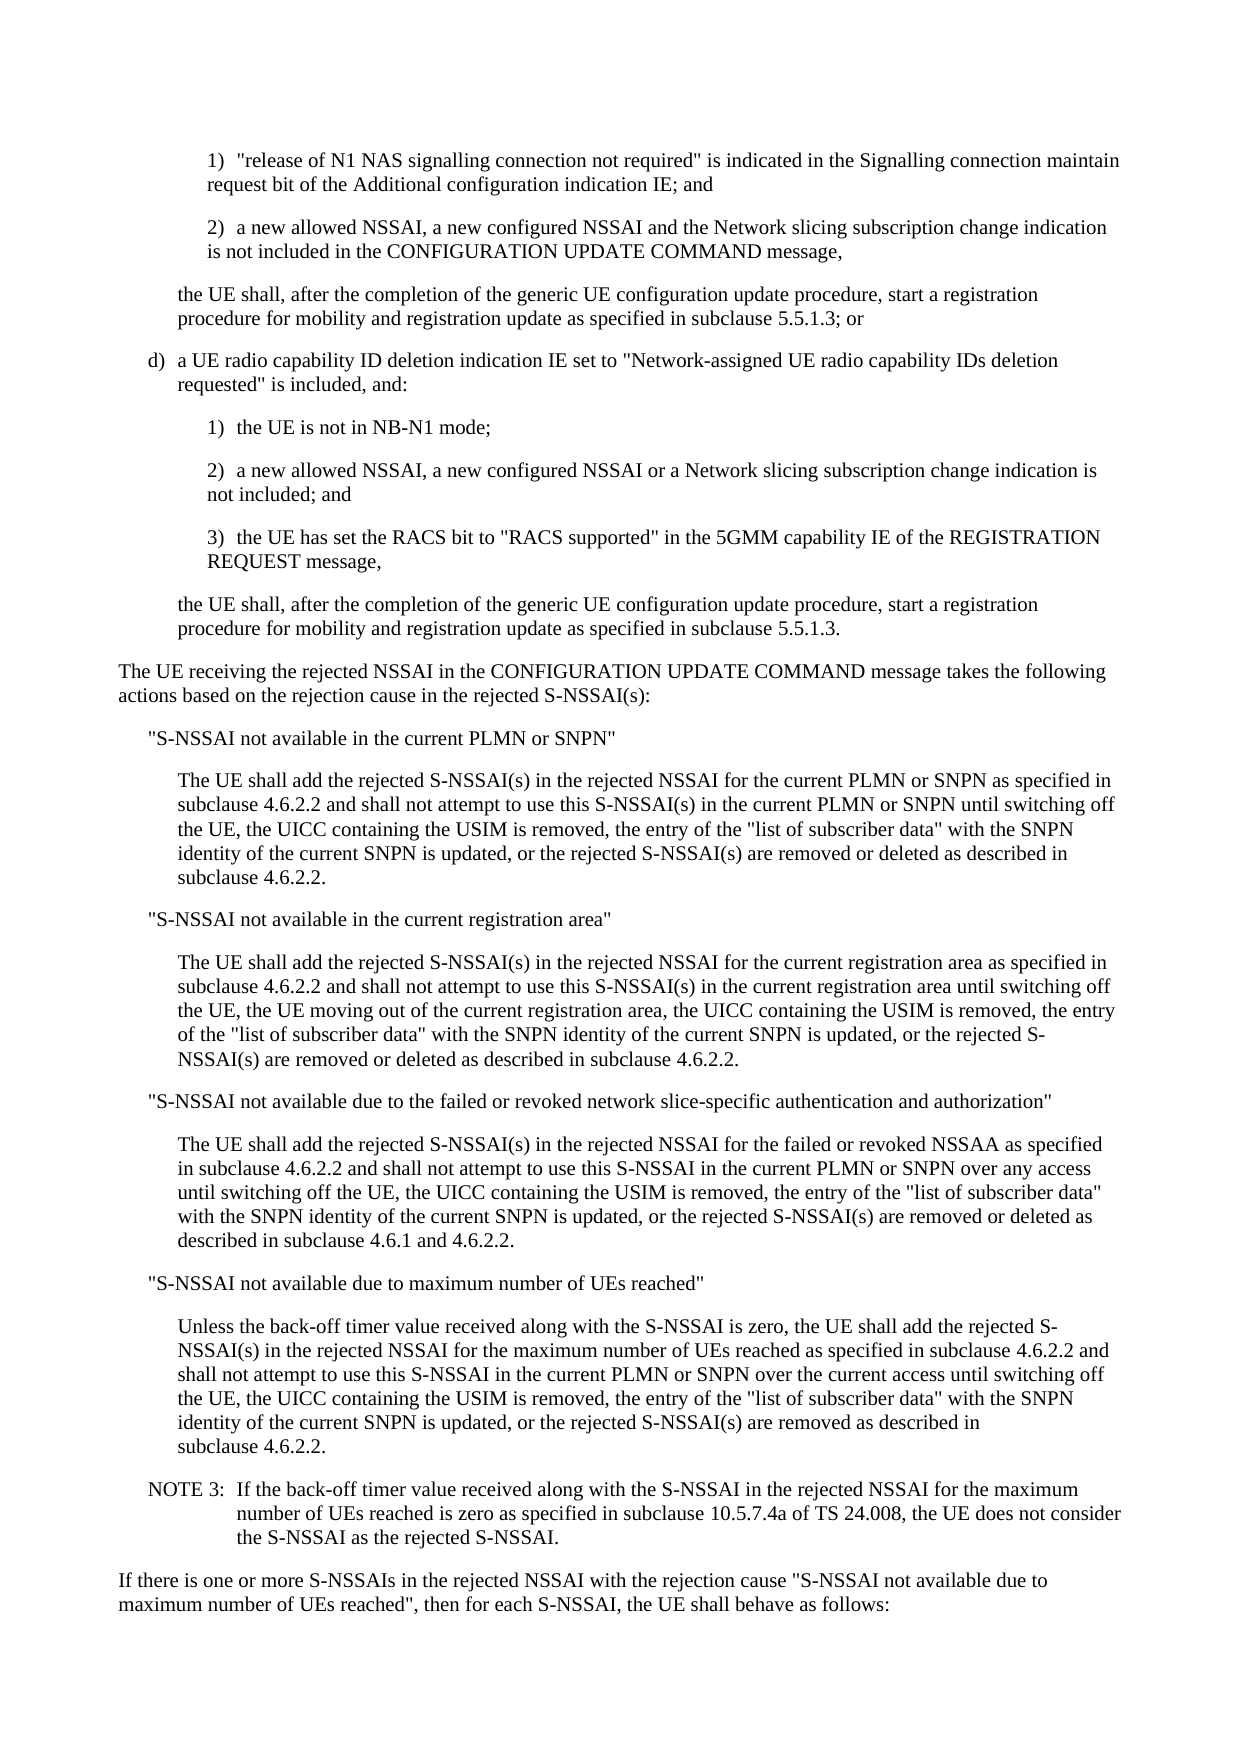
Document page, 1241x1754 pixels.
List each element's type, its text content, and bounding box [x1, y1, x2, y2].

text The UE shall add the rejected S-NSSAI(s) in the rejected NSSAI for the failed or revoked NSSAA as specified in subclause 4.6.2.2 and shall not attempt to use this S-NSSAI in the current PLMN or SNPN over any access until switching off the UE, the UICC containing the USIM is removed, the entry of the "list of subscriber data" with the SNPN identity of the current SNPN is updated, or the rejected S-NSSAI(s) are removed or deleted as described in subclause 4.6.1 and 4.6.2.2. [148, 1132, 1122, 1252]
text If there is one or more S-NSSAIs in the rejected NSSAI with the rejection cause "S-NSSAI not available due to maximum number of UEs reached", then for each S-NSSAI, the UE shall behave as follows: [118, 1568, 1122, 1616]
text 3) the UE has set the RACS bit to "RACS supported" in the 5GMM capability IE of the REGISTRATION REQUEST message, [207, 525, 1122, 573]
text The UE receiving the rejected NSSAI in the CONFIGURATION UPDATE COMMAND message takes the following actions based on the rejection cause in the rejected S-NSSAI(s): [118, 659, 1122, 707]
text 1) "release of N1 NAS signalling connection not required" is indicated in the Signalling connection maintain request bit of the Additional configuration indication IE; and [207, 148, 1122, 196]
text "S-NSSAI not available in the current registration area" [148, 907, 1122, 931]
text Unless the back-off timer value received along with the S-NSSAI is zero, the UE shall add the rejected S-NSSAI(s) in the rejected NSSAI for the maximum number of UEs reached as specified in subclause 4.6.2.2 and shall not attempt to use this S-NSSAI in the current PLMN or SNPN over the current access until switching off the UE, the UICC containing the USIM is removed, the entry of the "list of subscriber data" with the SNPN identity of the current SNPN is updated, or the rejected S-NSSAI(s) are removed as described in subclause 4.6.2.2. [148, 1314, 1122, 1458]
text 2) a new allowed NSSAI, a new configured NSSAI and the Network slicing subscription change indication is not included in the CONFIGURATION UPDATE COMMAND message, [207, 214, 1122, 263]
text The UE shall add the rejected S-NSSAI(s) in the rejected NSSAI for the current registration area as specified in subclause 4.6.2.2 and shall not attempt to use this S-NSSAI(s) in the current registration area until switching off the UE, the UE moving out of the current registration area, the UICC containing the USIM is removed, the entry of the "list of subscriber data" with the SNPN identity of the current SNPN is updated, or the rejected S-NSSAI(s) are removed or deleted as described in subclause 4.6.2.2. [148, 950, 1122, 1071]
text The UE shall add the rejected S-NSSAI(s) in the rejected NSSAI for the current PLMN or SNPN as specified in subclause 4.6.2.2 and shall not attempt to use this S-NSSAI(s) in the current PLMN or SNPN until switching off the UE, the UICC containing the USIM is removed, the entry of the "list of subscriber data" with the SNPN identity of the current SNPN is updated, or the rejected S-NSSAI(s) are removed or deleted as described in subclause 4.6.2.2. [148, 768, 1122, 889]
text the UE shall, after the completion of the generic UE configuration update procedure, start a registration procedure for mobility and registration update as specified in subclause 5.5.1.3; or [148, 281, 1122, 329]
text "S-NSSAI not available due to the failed or revoked network slice-specific authentication and authorization" [148, 1089, 1122, 1113]
text 1) the UE is not in NB-N1 mode; [207, 415, 1122, 439]
text "S-NSSAI not available in the current PLMN or SNPN" [148, 726, 1122, 749]
text the UE shall, after the completion of the generic UE configuration update procedure, start a registration procedure for mobility and registration update as specified in subclause 5.5.1.3. [148, 592, 1122, 640]
text "S-NSSAI not available due to maximum number of UEs reached" [148, 1271, 1122, 1295]
text 2) a new allowed NSSAI, a new configured NSSAI or a Network slicing subscription change indication is not included; and [207, 458, 1122, 506]
text NOTE 3: If the back-off timer value received along with the S-NSSAI in the rejected NSSAI for the maximum number of UEs reached is zero as specified in subclause 10.5.7.4a of TS 24.008, the UE does not consider the S-NSSAI as the rejected S-NSSAI. [148, 1477, 1122, 1549]
text d) a UE radio capability ID deletion indication IE set to "Network-assigned UE radio capability IDs deletion requested" is included, and: [148, 348, 1122, 396]
